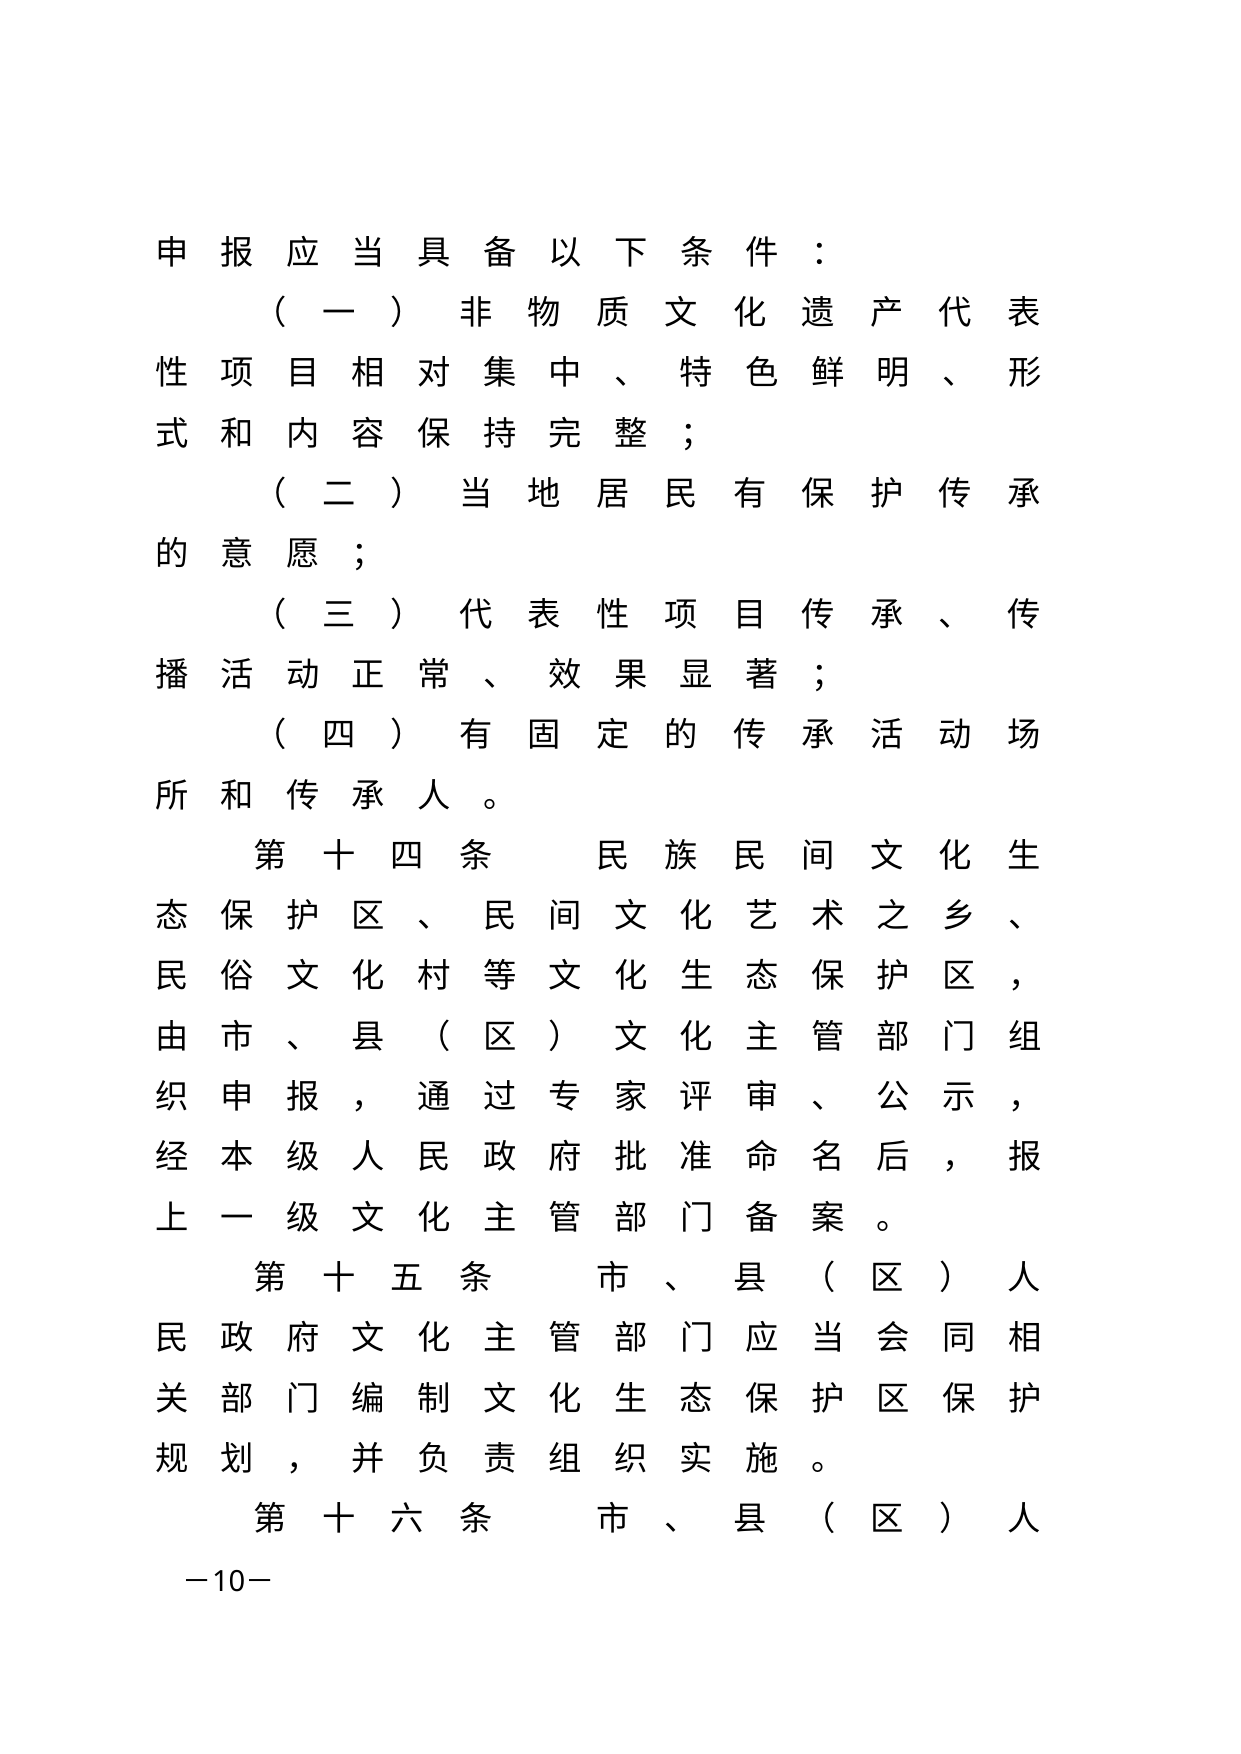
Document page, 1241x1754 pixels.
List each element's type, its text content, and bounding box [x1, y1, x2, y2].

text （一）非物质文化遗产代表性项目相对集中、特色鲜明、形式和内容保持完整； [155, 280, 1073, 461]
text 第十五条 市、县（区）人民政府文化主管部门应当会同相关部门编制文化生态保护区保护规划，并负责组织实施。 [155, 1245, 1073, 1486]
text （四）有固定的传承活动场所和传承人。 [155, 702, 1073, 823]
text （二）当地居民有保护传承的意愿； [155, 461, 1073, 581]
text 第十四条 民族民间文化生态保护区、民间文化艺术之乡、民俗文化村等文化生态保护区，由市、县（区）文化主管部门组织申报，通过专家评审、公示，经本级人民政府批准命名后，报上一级文化主管部门备案。 [155, 823, 1073, 1245]
text 第十六条 市、县（区）人民政府应当建立展示馆、传习所、传习基地、生产性保护基地。 [155, 1486, 1073, 1546]
text （三）代表性项目传承、传播活动正常、效果显著； [155, 581, 1073, 702]
text 第十三条 文化生态保护区申报应当具备以下条件： [155, 219, 1073, 280]
